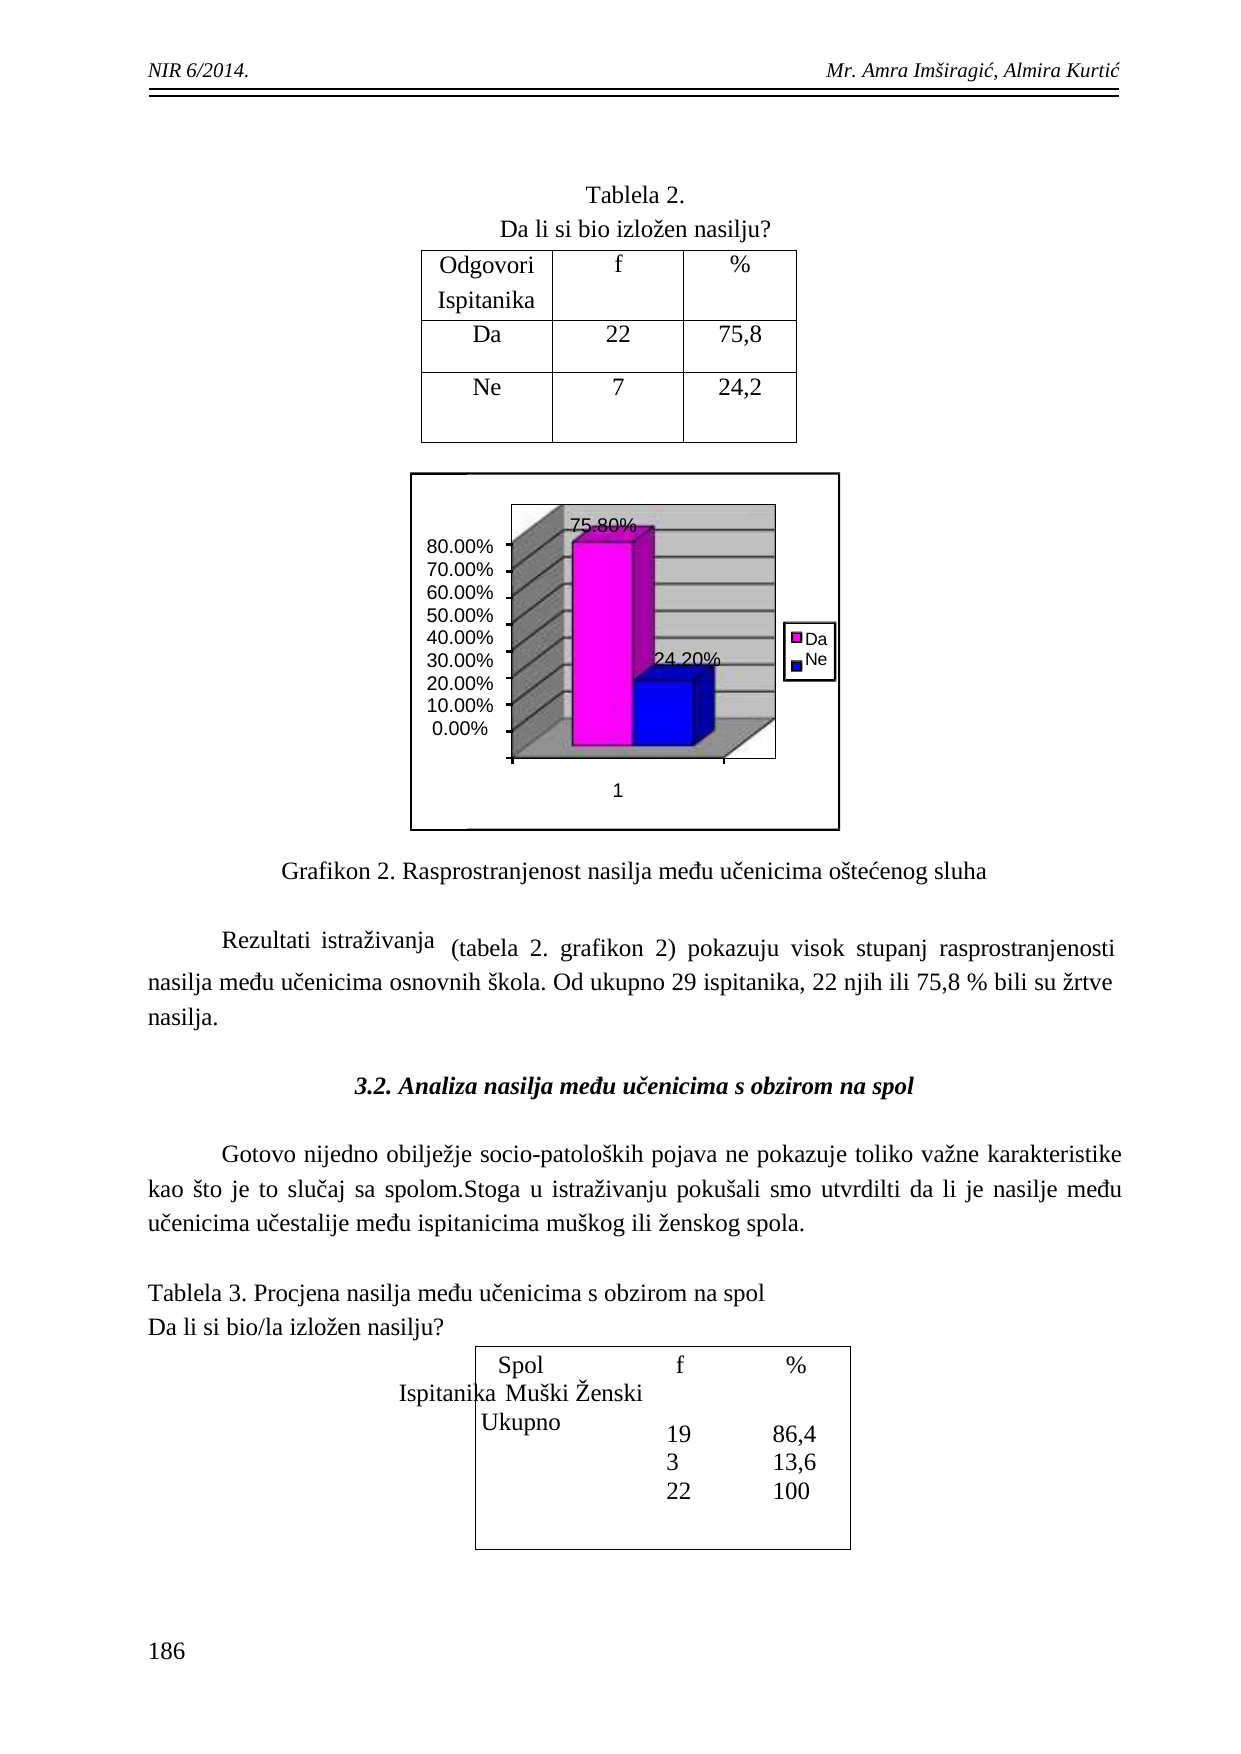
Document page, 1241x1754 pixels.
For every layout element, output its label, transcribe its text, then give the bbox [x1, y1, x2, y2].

table_cell 22 [553, 321, 683, 372]
table_header f [553, 251, 683, 319]
text nasilja među učenicima osnovnih škola. Od ukupno 29 ispitanika, 22 njih ili 75,8 % bili su žrtve nasilja. [148, 967, 1134, 1030]
table_cell Ne [422, 373, 552, 442]
text Tablela 2. [498, 180, 772, 208]
table_cell 24,2 [684, 373, 796, 442]
text (tabela 2. grafikon 2) pokazuju visok stupanj rasprostranjenosti [451, 933, 1134, 961]
subtitle Analiza nasilja među učenicima s obzirom na spol [354, 1071, 1134, 1100]
table_cell 75,8 [684, 321, 796, 372]
text Rezultati istraživanja [221, 925, 439, 954]
text Da li si bio izložen nasilju? [498, 214, 772, 243]
text Tablela 3. Procjena nasilja među učenicima s obzirom na spol Da li si bio/la izložen nasilju? [148, 1278, 787, 1341]
table_header Odgovori Ispitanika [422, 251, 552, 319]
table_header % [684, 251, 796, 319]
text Grafikon 2. Rasprostranjenost nasilja među učenicima oštećenog sluha [281, 856, 1134, 885]
table_cell Da [422, 321, 552, 372]
table_cell 7 [553, 373, 683, 442]
picture [512, 505, 775, 758]
text Gotovo nijedno obilježje socio-patoloških pojava ne pokazuje toliko važne karakteristike kao što je to slučaj sa spolom.Stoga u istraživanju pokušali smo utvrdilti da li je nasilje među učenicima učestalije među ispitanicima muškog ili ženskog spola. [148, 1139, 1122, 1237]
